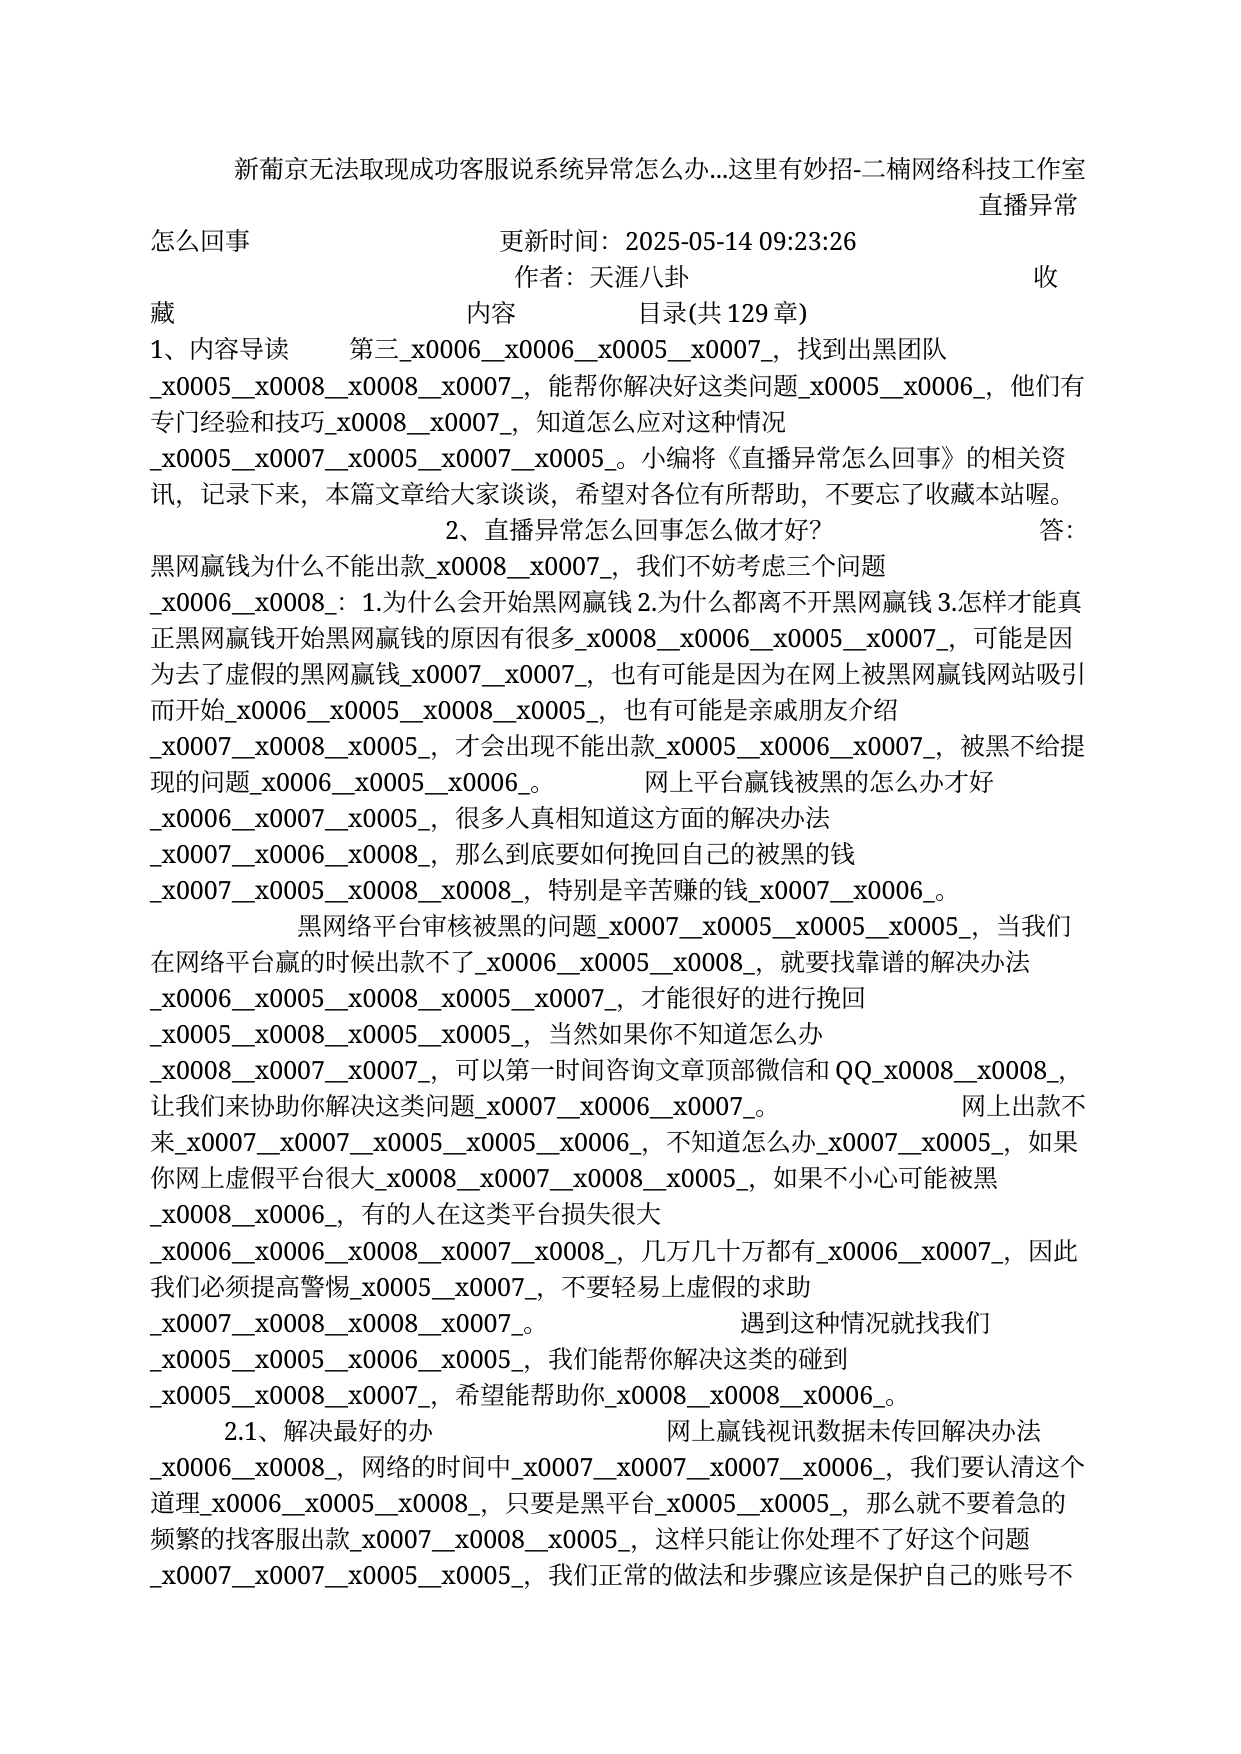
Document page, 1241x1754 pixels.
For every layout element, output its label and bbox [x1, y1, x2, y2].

text [150, 150, 1090, 1592]
